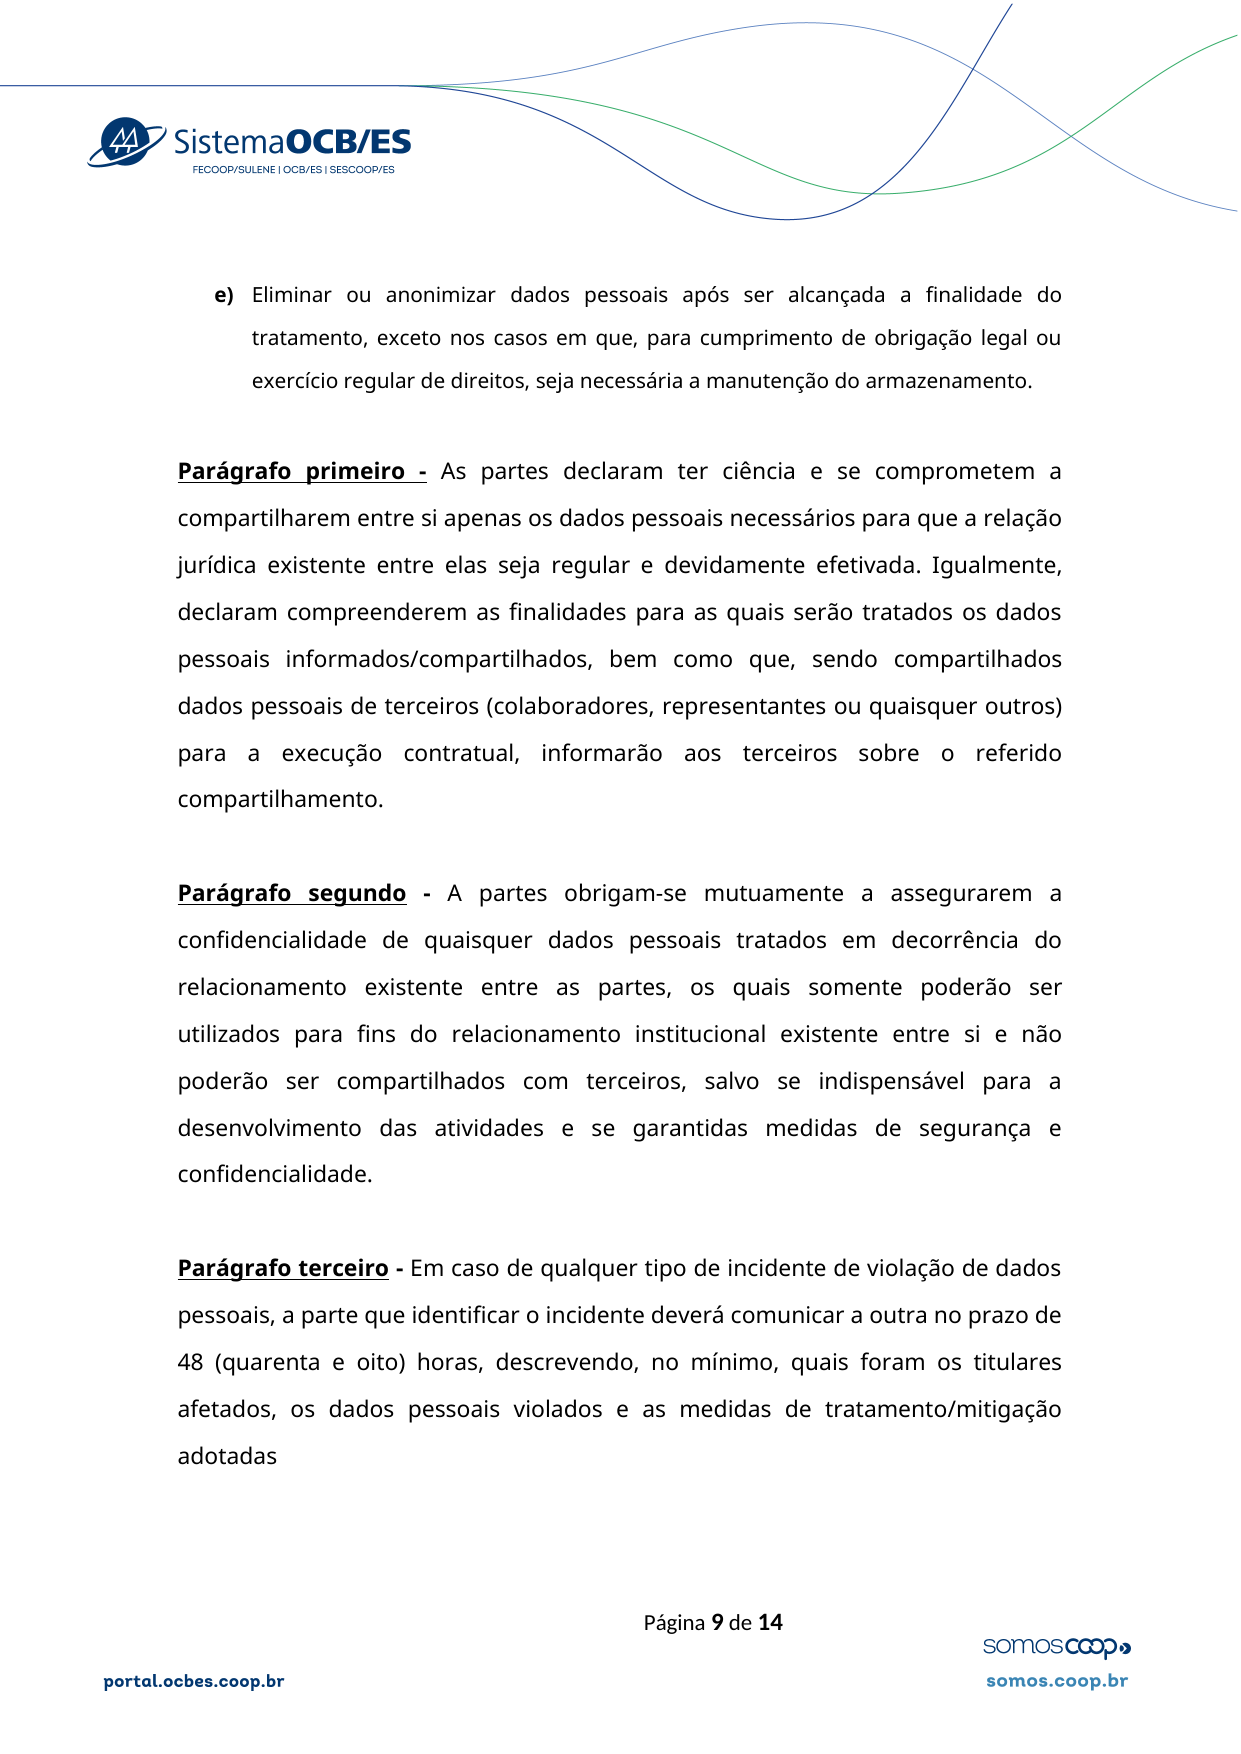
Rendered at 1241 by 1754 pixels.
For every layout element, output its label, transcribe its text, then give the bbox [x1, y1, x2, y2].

picture [0, 3, 1238, 1746]
text Parágrafo terceiro - Em caso de qualquer tipo de incidente de violação de dados pessoais, a parte que identificar o incidente deverá comunicar a outra no prazo de 48 (quarenta e oito) horas, descrevendo, no mínimo, quais foram os titulares afetados, os dados pessoais violados e as medidas de tratamento/mitigação adotadas [177, 1252, 1063, 1471]
list Eliminar ou anonimizar dados pessoais após ser alcançada a finalidade do tratamento, exceto nos casos em que, para cumprimento de obrigação legal ou exercício regular de direitos, seja necessária a manutenção do armazenamento. [214, 281, 1063, 394]
text Parágrafo segundo - A partes obrigam-se mutuamente a assegurarem a confidencialidade de quaisquer dados pessoais tratados em decorrência do relacionamento existente entre as partes, os quais somente poderão ser utilizados para fins do relacionamento institucional existente entre si e não poderão ser compartilhados com terceiros, salvo se indispensável para a desenvolvimento das atividades e se garantidas medidas de segurança e confidencialidade. [177, 877, 1063, 1190]
text Parágrafo primeiro - As partes declaram ter ciência e se comprometem a compartilharem entre si apenas os dados pessoais necessários para que a relação jurídica existente entre elas seja regular e devidamente efetivada. Igualmente, declaram compreenderem as finalidades para as quais serão tratados os dados pessoais informados/compartilhados, bem como que, sendo compartilhados dados pessoais de terceiros (colaboradores, representantes ou quaisquer outros) para a execução contratual, informarão aos terceiros sobre o referido compartilhamento. [177, 455, 1063, 815]
